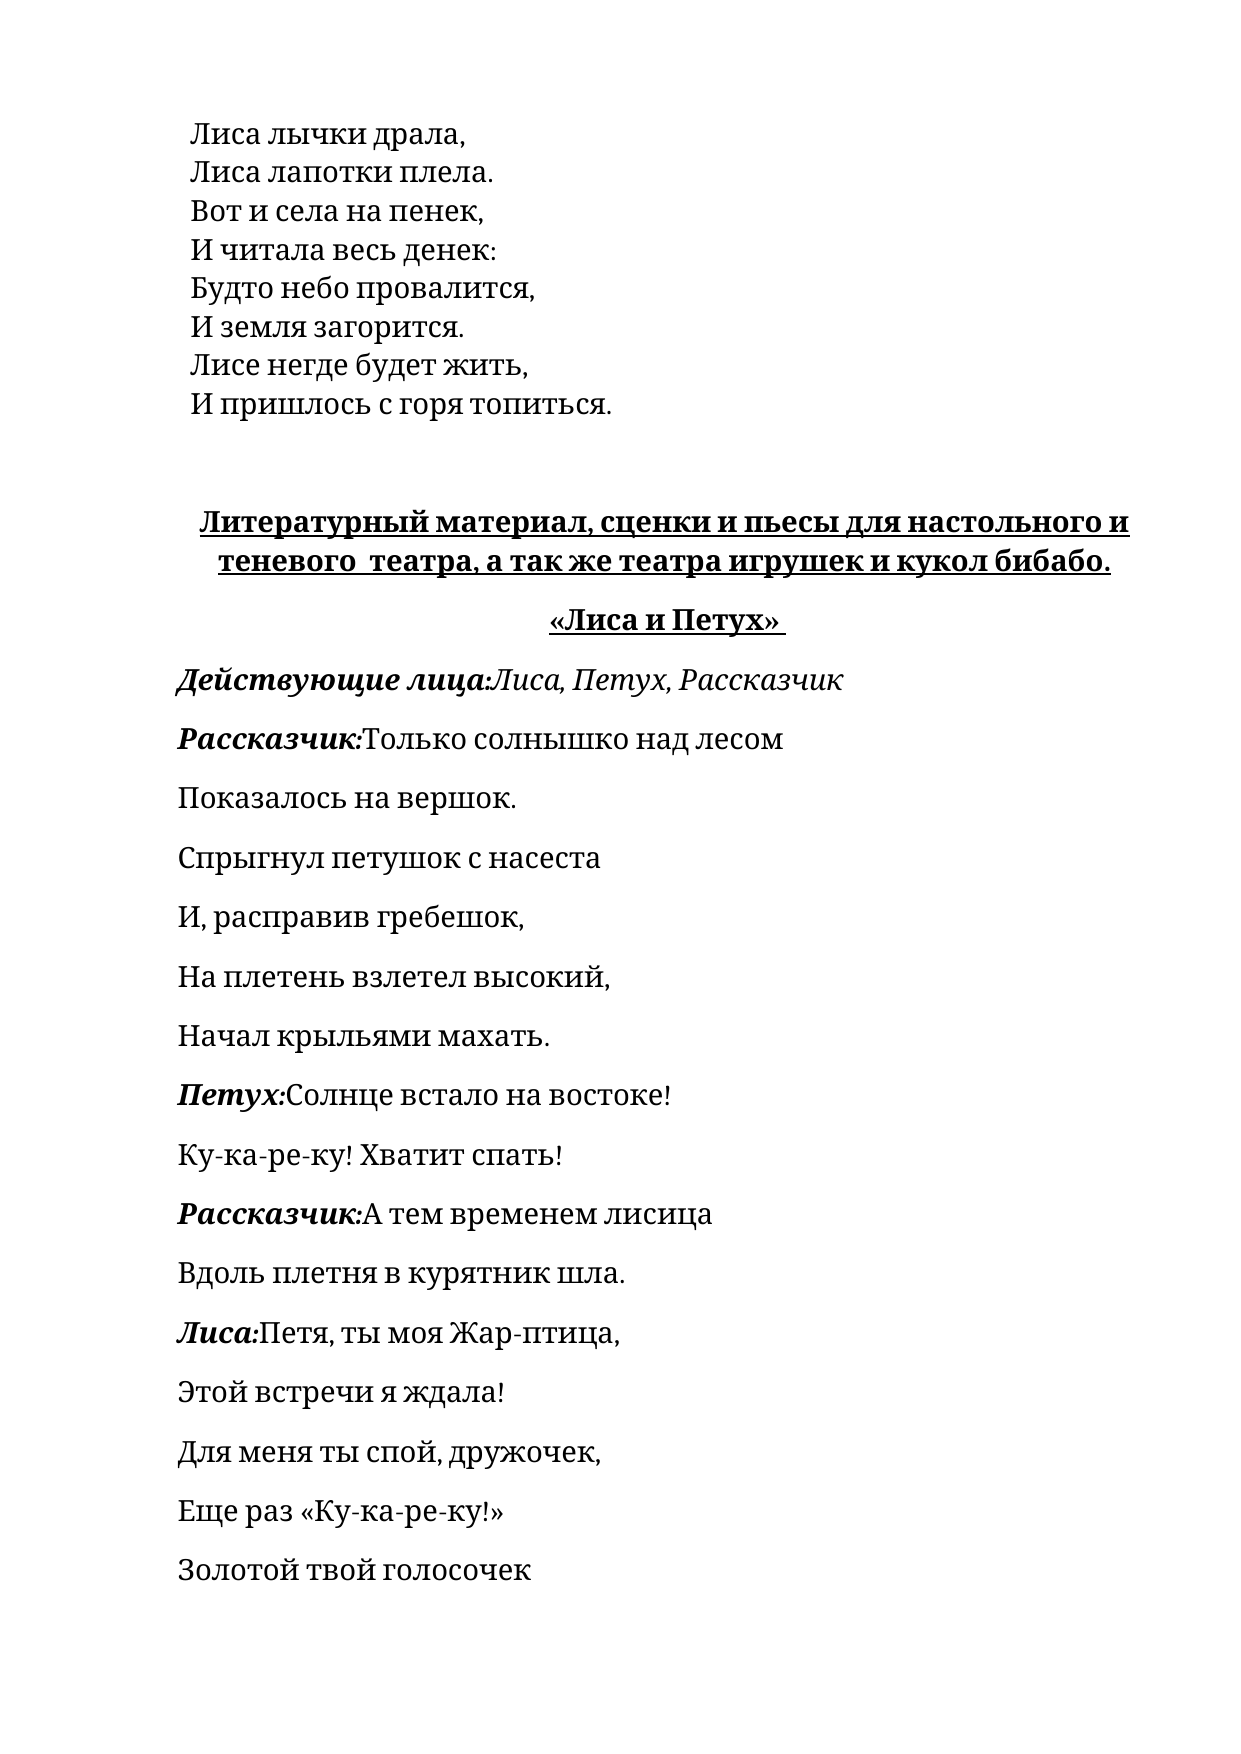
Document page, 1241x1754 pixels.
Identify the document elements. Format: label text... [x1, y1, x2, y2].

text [177, 118, 1152, 421]
text Действующие лица:Лиса, Петух, Рассказчик [177, 664, 1152, 697]
text Литературный материал, сценки и пьесы для настольного и теневого театра, а так же театра игрушек и кукол бибабо. [177, 507, 1152, 579]
text Рассказчик:А тем временем лисица [177, 1198, 1152, 1232]
text Спрыгнул петушок с насеста [177, 842, 1152, 876]
text Лиса:Петя, ты моя Жар-птица, [177, 1317, 1152, 1351]
text Ку-ка-ре-ку! Хватит спать! [177, 1139, 1152, 1172]
text «Лиса и Петух» [177, 604, 1152, 638]
text Рассказчик:Только солнышко над лесом [177, 723, 1152, 757]
text На плетень взлетел высокий, [177, 961, 1152, 994]
text Золотой твой голосочек [177, 1554, 1152, 1588]
text И, расправив гребешок, [177, 901, 1152, 935]
text Вдоль плетня в курятник шла. [177, 1258, 1152, 1291]
text Еще раз «Ку-ка-ре-ку!» [177, 1495, 1152, 1529]
text Начал крыльями махать. [177, 1020, 1152, 1054]
text Петух:Солнце встало на востоке! [177, 1079, 1152, 1113]
text Показалось на вершок. [177, 783, 1152, 816]
text Для меня ты спой, дружочек, [177, 1436, 1152, 1469]
text Этой встречи я ждала! [177, 1376, 1152, 1410]
